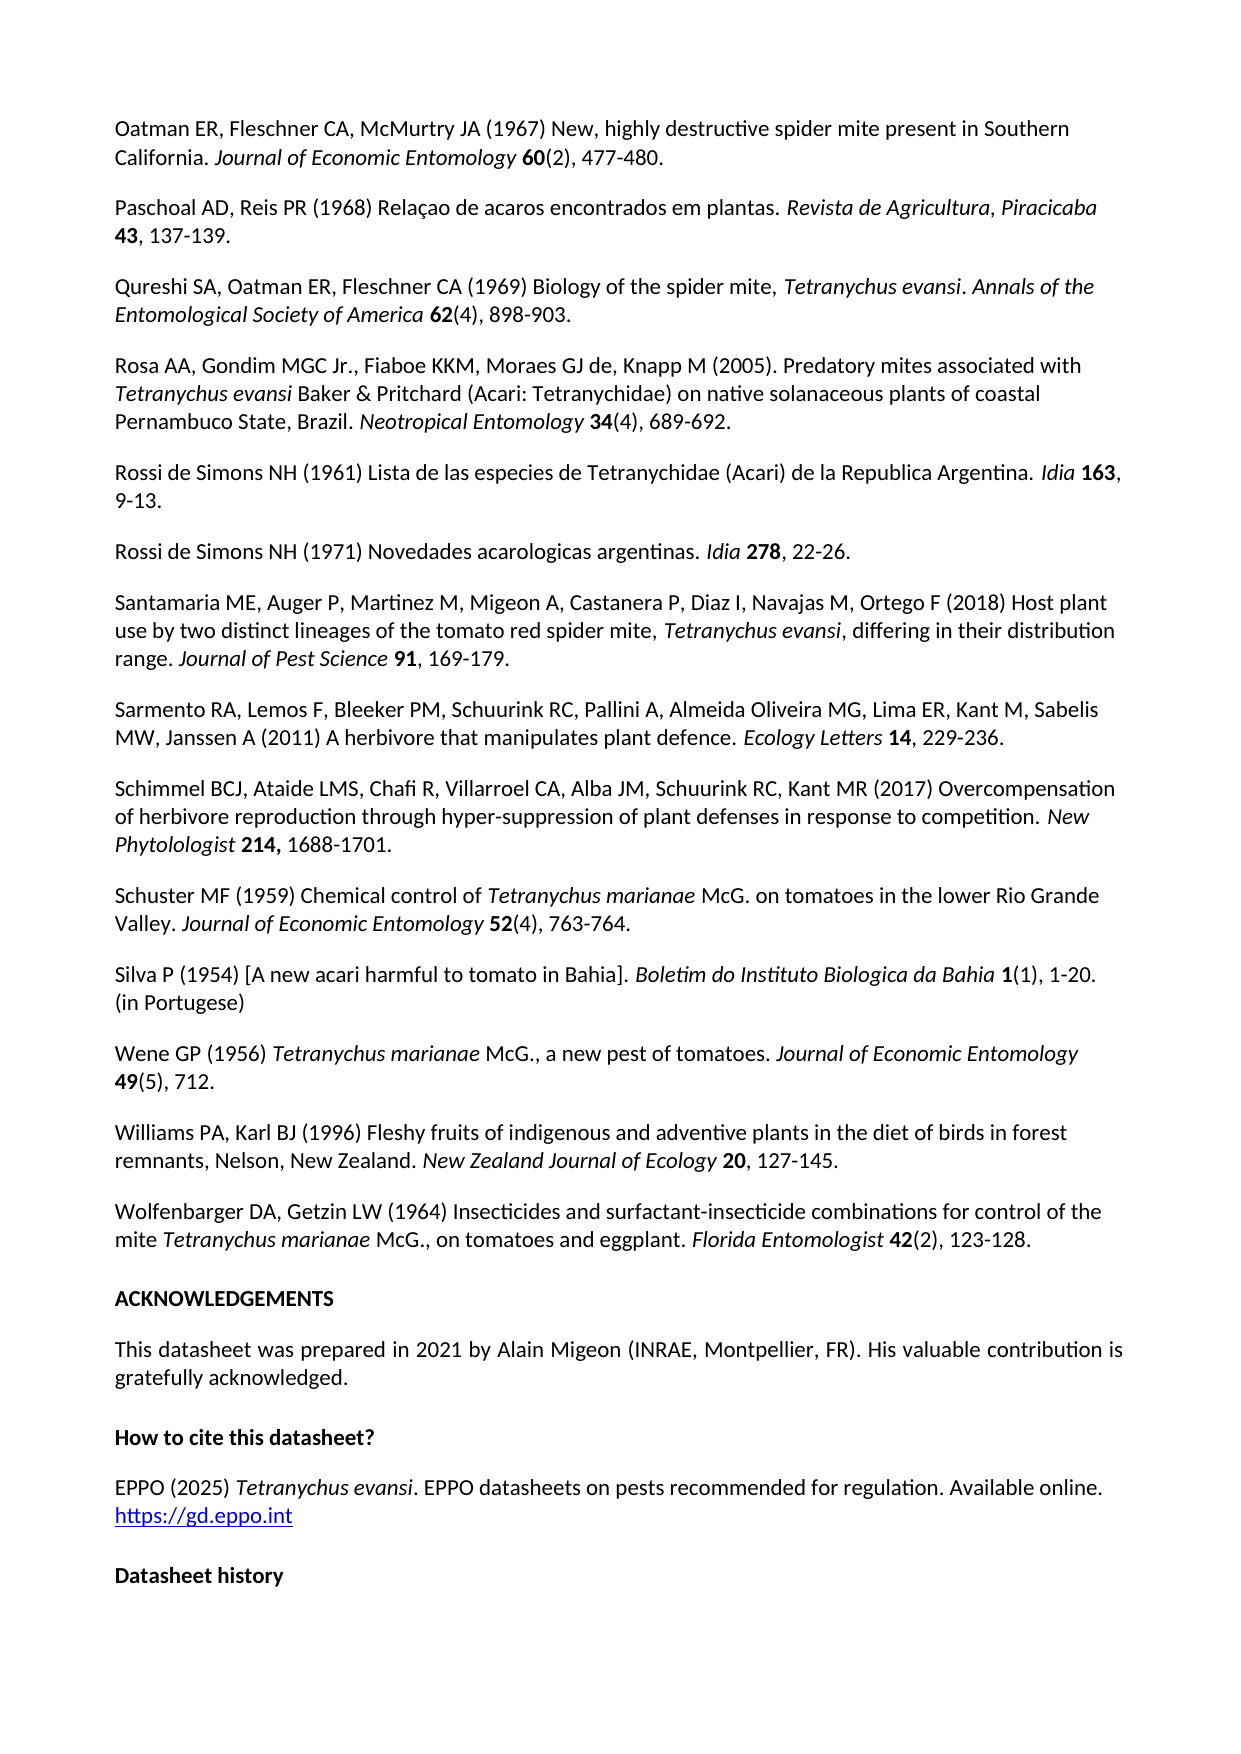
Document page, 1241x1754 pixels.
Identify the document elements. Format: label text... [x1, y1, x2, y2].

text Rosa AA, Gondim MGC Jr., Fiaboe KKM, Moraes GJ de, Knapp M (2005). Predatory mites associated with Tetranychus evansi Baker & Pritchard (Acari: Tetranychidae) on native solanaceous plants of coastal Pernambuco State, Brazil. Neotropical Entomology 34(4), 689-692. [114, 351, 1126, 436]
text Wene GP (1956) Tetranychus marianae McG., a new pest of tomatoes. Journal of Economic Entomology 49(5), 712. [114, 1039, 1126, 1095]
text Williams PA, Karl BJ (1996) Fleshy fruits of indigenous and adventive plants in the diet of birds in forest remnants, Nelson, New Zealand. New Zealand Journal of Ecology 20, 127-145. [114, 1118, 1126, 1174]
text ACKNOWLEDGEMENTS [114, 1284, 1126, 1312]
text Schuster MF (1959) Chemical control of Tetranychus marianae McG. on tomatoes in the lower Rio Grande Valley. Journal of Economic Entomology 52(4), 763-764. [114, 881, 1126, 937]
text Wolfenbarger DA, Getzin LW (1964) Insecticides and surfactant-insecticide combinations for control of the mite Tetranychus marianae McG., on tomatoes and eggplant. Florida Entomologist 42(2), 123-128. [114, 1197, 1126, 1253]
text Qureshi SA, Oatman ER, Fleschner CA (1969) Biology of the spider mite, Tetranychus evansi. Annals of the Entomological Society of America 62(4), 898-903. [114, 272, 1126, 328]
text Rossi de Simons NH (1961) Lista de las especies de Tetranychidae (Acari) de la Republica Argentina. Idia 163, 9-13. [114, 458, 1126, 514]
text Paschoal AD, Reis PR (1968) Relaçao de acaros encontrados em plantas. Revista de Agricultura, Piracicaba 43, 137-139. [114, 193, 1126, 249]
text Oatman ER, Fleschner CA, McMurtry JA (1967) New, highly destructive spider mite present in Southern California. Journal of Economic Entomology 60(2), 477-480. [114, 114, 1126, 171]
text Rossi de Simons NH (1971) Novedades acarologicas argentinas. Idia 278, 22-26. [114, 537, 1126, 565]
text Schimmel BCJ, Ataide LMS, Chafi R, Villarroel CA, Alba JM, Schuurink RC, Kant MR (2017) Overcompensation of herbivore reproduction through hyper-suppression of plant defenses in response to competition. New Phytolologist 214, 1688-1701. [114, 774, 1126, 858]
text This datasheet was prepared in 2021 by Alain Migeon (INRAE, Montpellier, FR). His valuable contribution is gratefully acknowledged. [114, 1335, 1126, 1391]
text Santamaria ME, Auger P, Martinez M, Migeon A, Castanera P, Diaz I, Navajas M, Ortego F (2018) Host plant use by two distinct lineages of the tomato red spider mite, Tetranychus evansi, differing in their distribution range. Journal of Pest Science 91, 169-179. [114, 588, 1126, 672]
text EPPO (2025) Tetranychus evansi. EPPO datasheets on pests recommended for regulation. Available online. https://gd.eppo.int [114, 1473, 1126, 1529]
text Sarmento RA, Lemos F, Bleeker PM, Schuurink RC, Pallini A, Almeida Oliveira MG, Lima ER, Kant M, Sabelis MW, Janssen A (2011) A herbivore that manipulates plant defence. Ecology Letters 14, 229-236. [114, 695, 1126, 751]
text Datasheet history [114, 1561, 1126, 1589]
text Silva P (1954) [A new acari harmful to tomato in Bahia]. Boletim do Instituto Biologica da Bahia 1(1), 1-20. (in Portugese) [114, 960, 1126, 1016]
text How to cite this datasheet? [114, 1423, 1126, 1451]
